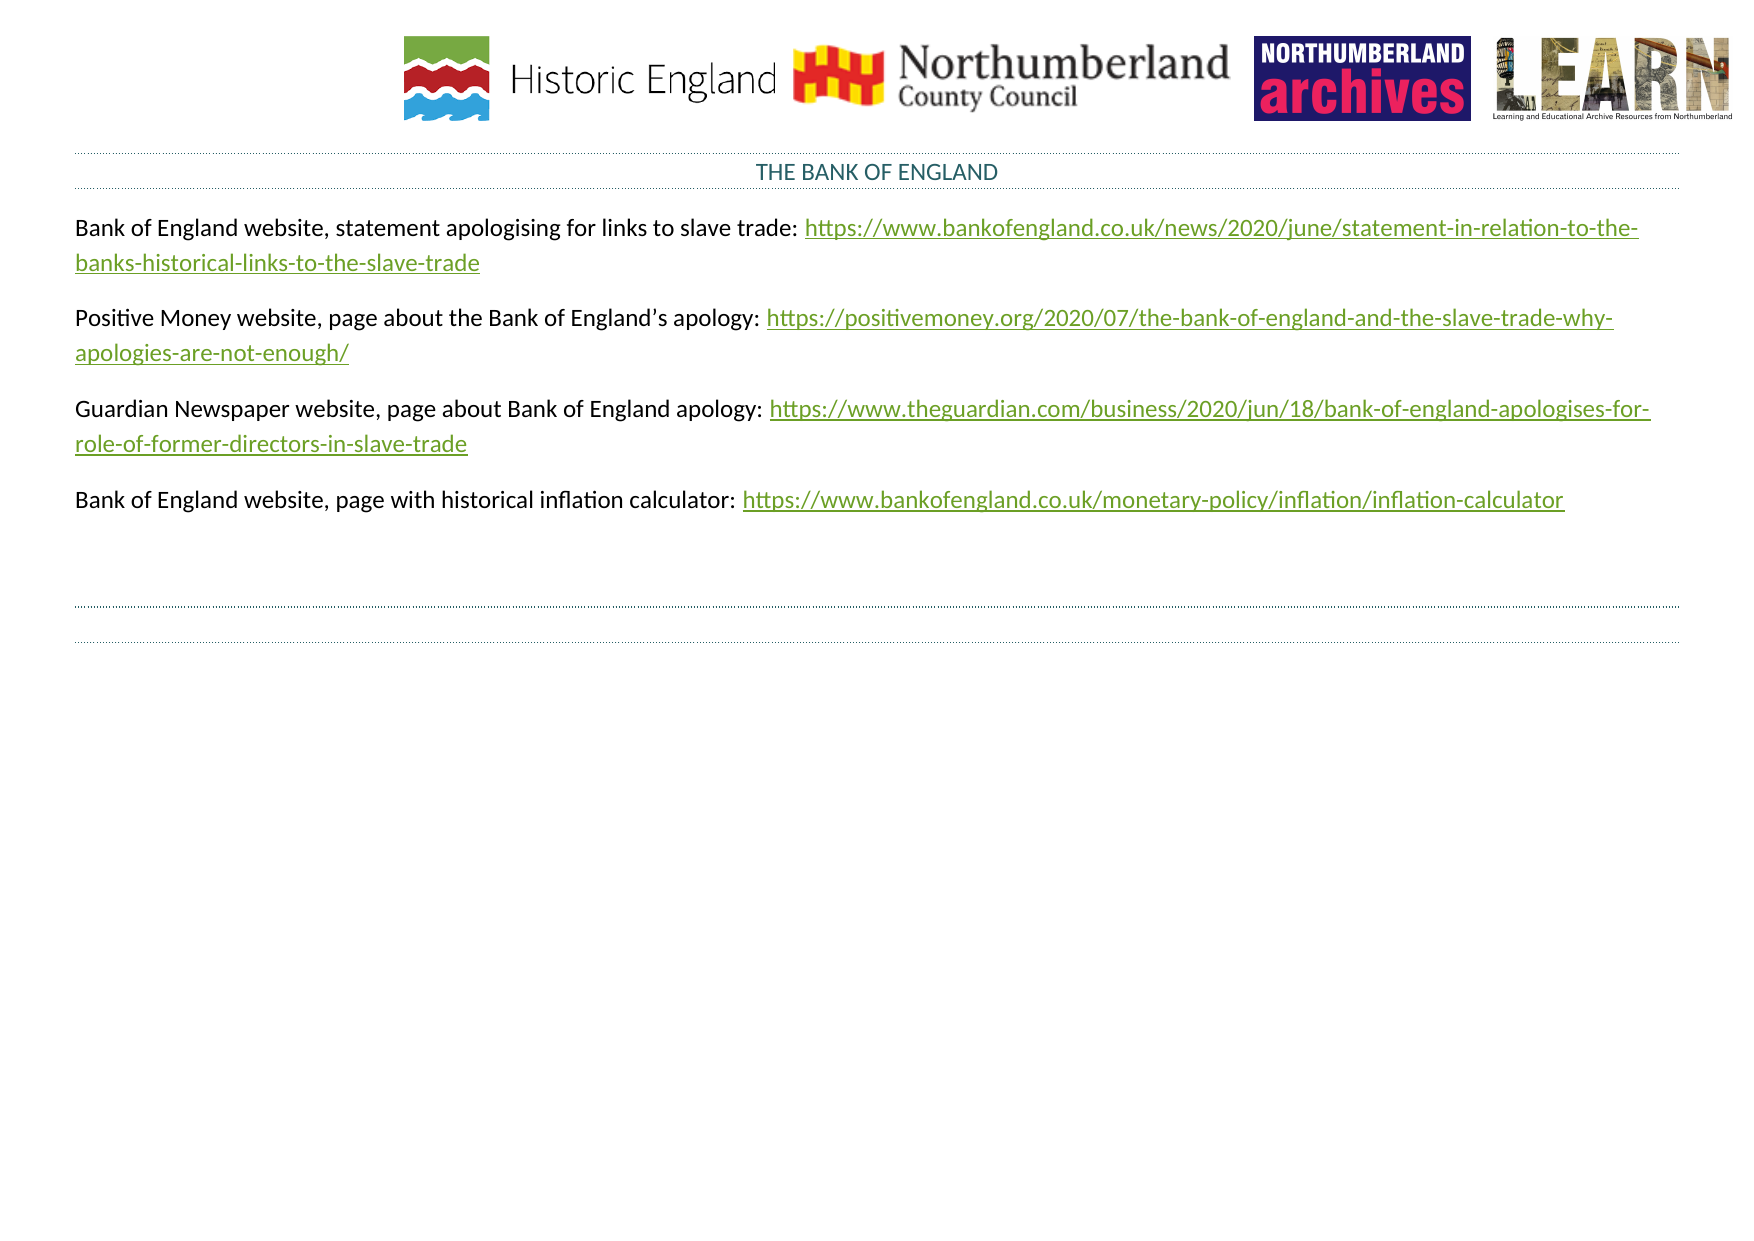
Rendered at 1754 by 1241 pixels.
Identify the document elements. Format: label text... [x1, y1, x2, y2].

subtitle The Bank of England [75, 153, 1679, 189]
text Bank of England website, statement apologising for links to slave trade: https://www.bankofengland.co.uk/news/2020/june/statement-in-relation-to-the-banks-historical-links-to-the-slave-trade [75, 212, 1679, 277]
text Guardian Newspaper website, page about Bank of England apology: https://www.theguardian.com/business/2020/jun/18/bank-of-england-apologises-for-role-of-former-directors-in-slave-trade [75, 393, 1679, 459]
picture [1254, 36, 1471, 121]
text Positive Money website, page about the Bank of England’s apology: https://positivemoney.org/2020/07/the-bank-of-england-and-the-slave-trade-why-apologies-are-not-enough/ [75, 303, 1679, 368]
picture [1493, 36, 1733, 121]
text Bank of England website, page with historical inflation calculator: https://www.bankofengland.co.uk/monetary-policy/inflation/inflation-calculator [75, 484, 1679, 515]
picture [793, 36, 1231, 121]
picture [404, 36, 775, 121]
